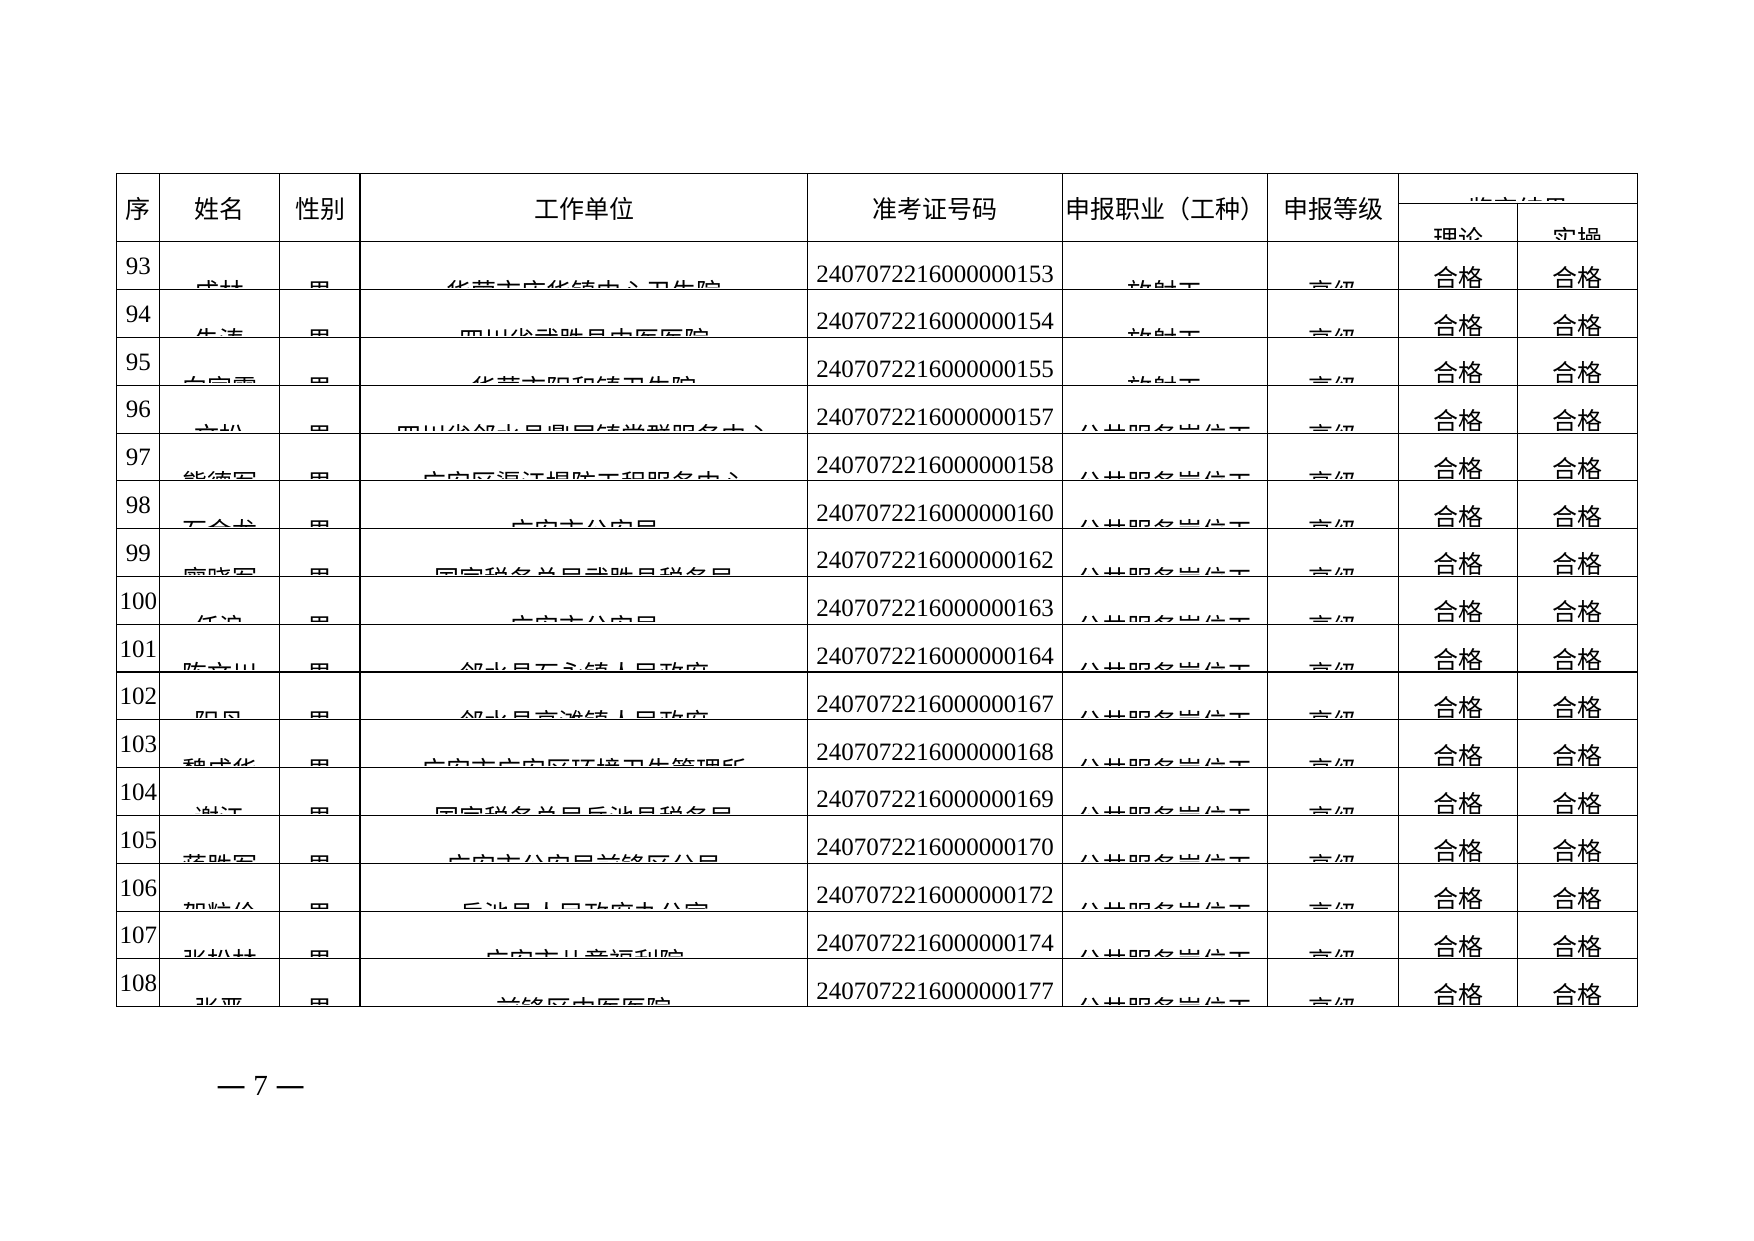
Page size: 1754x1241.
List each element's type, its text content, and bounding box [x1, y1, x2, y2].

table_cell 男 [280, 912, 359, 958]
table_cell 2407072216000000168 [808, 720, 1062, 767]
table_cell 任浪 [160, 577, 279, 624]
table_cell 106 [117, 864, 159, 911]
table_cell 华蓥市庆华镇中心卫生院 [361, 242, 807, 289]
table_cell 96 [117, 386, 159, 432]
table_cell 高级 [1268, 959, 1398, 1006]
table_cell 广安市广安区环境卫生管理所 [361, 720, 807, 767]
table_cell 男 [280, 434, 359, 480]
table_cell 公共服务岗位工 [1063, 577, 1267, 624]
table_cell 四川省武胜县中医医院 [361, 290, 807, 337]
table_cell 陈文川 [160, 625, 279, 671]
table_cell 高级 [1268, 673, 1398, 719]
table_cell 男 [280, 625, 359, 671]
table_cell 2407072216000000160 [808, 481, 1062, 528]
table_header 申报职业（工种） [1063, 174, 1267, 241]
table_cell 2407072216000000167 [808, 673, 1062, 719]
table_cell 合格 [1518, 912, 1637, 958]
table_cell 合格 [1399, 242, 1517, 289]
table_cell 高级 [1268, 577, 1398, 624]
table_cell 公共服务岗位工 [1063, 959, 1267, 1006]
table_cell 国家税务总局岳池县税务局 [361, 768, 807, 815]
table_cell 广安市儿童福利院 [361, 912, 807, 958]
table_cell 华蓥市阳和镇卫生院 [361, 338, 807, 384]
table_header 性别 [280, 174, 359, 241]
table_cell 合格 [1399, 768, 1517, 815]
table_cell 合格 [1518, 481, 1637, 528]
table_cell 高级 [1268, 242, 1398, 289]
table_cell 2407072216000000154 [808, 290, 1062, 337]
table_cell 广安市公安局 [361, 481, 807, 528]
table_cell 合格 [1518, 959, 1637, 1006]
table_cell 合格 [1518, 816, 1637, 863]
table_cell 合格 [1399, 673, 1517, 719]
table_cell 公共服务岗位工 [1063, 864, 1267, 911]
table_cell 合格 [1518, 338, 1637, 384]
table_cell 国家税务总局武胜县税务局 [361, 529, 807, 576]
table_cell 张晋 [160, 959, 279, 1006]
table_cell 蒋胜军 [160, 816, 279, 863]
table_cell 高级 [1268, 768, 1398, 815]
table_cell 合格 [1399, 912, 1517, 958]
table_cell 合格 [1518, 434, 1637, 480]
table_cell 公共服务岗位工 [1063, 720, 1267, 767]
table_cell 合格 [1399, 577, 1517, 624]
table_cell 93 [117, 242, 159, 289]
table_cell 101 [117, 625, 159, 671]
table_cell 2407072216000000177 [808, 959, 1062, 1006]
table_cell 理论 [1399, 204, 1517, 241]
table_cell 实操 [1518, 204, 1637, 241]
table_cell 高级 [1268, 912, 1398, 958]
table_cell 合格 [1399, 816, 1517, 863]
table_cell 2407072216000000158 [808, 434, 1062, 480]
table_cell 高级 [1268, 338, 1398, 384]
table_cell 向宣霖 [160, 338, 279, 384]
table_cell 公共服务岗位工 [1063, 386, 1267, 432]
table_cell 2407072216000000162 [808, 529, 1062, 576]
table_cell 放射工 [1063, 242, 1267, 289]
table_cell 魏成华 [160, 720, 279, 767]
table_cell 男 [280, 338, 359, 384]
table_cell 95 [117, 338, 159, 384]
table_cell 高级 [1268, 720, 1398, 767]
table_cell 公共服务岗位工 [1063, 816, 1267, 863]
table_cell 前锋区中医医院 [361, 959, 807, 1006]
table_cell 成林 [160, 242, 279, 289]
table_cell 2407072216000000164 [808, 625, 1062, 671]
table_cell 男 [280, 864, 359, 911]
table_cell 贺粒伦 [160, 864, 279, 911]
table_cell 合格 [1399, 864, 1517, 911]
table_cell 男 [280, 242, 359, 289]
table_cell 2407072216000000174 [808, 912, 1062, 958]
table_cell 高级 [1268, 625, 1398, 671]
table_cell 合格 [1518, 529, 1637, 576]
table_cell 高级 [1268, 386, 1398, 432]
table_cell 合格 [1399, 290, 1517, 337]
table_cell 合格 [1518, 720, 1637, 767]
table_cell 2407072216000000155 [808, 338, 1062, 384]
table_cell 男 [280, 816, 359, 863]
table_cell 男 [280, 959, 359, 1006]
table_cell 97 [117, 434, 159, 480]
table_cell 公共服务岗位工 [1063, 912, 1267, 958]
table_cell 高级 [1268, 290, 1398, 337]
table_cell 广安区渠江堤防工程服务中心 [361, 434, 807, 480]
table_cell 男 [280, 720, 359, 767]
table_cell 放射工 [1063, 290, 1267, 337]
table_cell 合格 [1518, 290, 1637, 337]
table_cell 100 [117, 577, 159, 624]
table_cell 廖晓军 [160, 529, 279, 576]
table_cell 高级 [1268, 864, 1398, 911]
table_cell 合格 [1399, 386, 1517, 432]
table_cell 合格 [1399, 434, 1517, 480]
table_cell 男 [280, 529, 359, 576]
table_cell 合格 [1518, 386, 1637, 432]
table_cell 102 [117, 673, 159, 719]
table_cell 高级 [1268, 481, 1398, 528]
table_header 鉴定结果 [1399, 174, 1637, 203]
table_cell 熊德军 [160, 434, 279, 480]
table_cell 广安市公安局 [361, 577, 807, 624]
table_cell 103 [117, 720, 159, 767]
table_cell 公共服务岗位工 [1063, 625, 1267, 671]
table_cell 男 [280, 481, 359, 528]
table_cell 107 [117, 912, 159, 958]
table_cell 2407072216000000172 [808, 864, 1062, 911]
table_cell 合格 [1399, 338, 1517, 384]
table_cell 公共服务岗位工 [1063, 768, 1267, 815]
table_header 姓名 [160, 174, 279, 241]
table_header 准考证号码 [808, 174, 1062, 241]
table_cell 张松林 [160, 912, 279, 958]
table_cell 文松 [160, 386, 279, 432]
table_cell 合格 [1399, 481, 1517, 528]
table_cell 合格 [1399, 959, 1517, 1006]
table_cell 放射工 [1063, 338, 1267, 384]
table_header 申报等级 [1268, 174, 1398, 241]
table_cell 阳丹 [160, 673, 279, 719]
table_cell 2407072216000000169 [808, 768, 1062, 815]
table_cell 合格 [1399, 529, 1517, 576]
table_cell 2407072216000000157 [808, 386, 1062, 432]
table_cell 邻水县高滩镇人民政府 [361, 673, 807, 719]
table_cell 合格 [1518, 673, 1637, 719]
table_cell 广安市公安局前锋区分局 [361, 816, 807, 863]
table_cell 男 [280, 290, 359, 337]
table_cell 男 [280, 577, 359, 624]
table_cell 男 [280, 386, 359, 432]
table_cell 高级 [1268, 816, 1398, 863]
table_header 工作单位 [361, 174, 807, 241]
table_cell 公共服务岗位工 [1063, 481, 1267, 528]
table_cell 合格 [1399, 625, 1517, 671]
table_header 序号 [117, 174, 159, 241]
table_cell 公共服务岗位工 [1063, 673, 1267, 719]
table_cell 94 [117, 290, 159, 337]
table_cell 104 [117, 768, 159, 815]
table_cell 男 [280, 673, 359, 719]
table_cell 108 [117, 959, 159, 1006]
table_cell 合格 [1518, 242, 1637, 289]
table_cell 合格 [1399, 720, 1517, 767]
table_cell 98 [117, 481, 159, 528]
table_cell 四川省邻水县鼎屏镇党群服务中心 [361, 386, 807, 432]
table_cell 谢江 [160, 768, 279, 815]
table_cell 公共服务岗位工 [1063, 434, 1267, 480]
table_cell 邻水县石永镇人民政府 [361, 625, 807, 671]
table_cell 合格 [1518, 577, 1637, 624]
table_cell 2407072216000000170 [808, 816, 1062, 863]
table_cell 高级 [1268, 529, 1398, 576]
table_cell 朱涛 [160, 290, 279, 337]
table_cell 105 [117, 816, 159, 863]
table_cell 2407072216000000153 [808, 242, 1062, 289]
table_cell 合格 [1518, 864, 1637, 911]
table_cell 高级 [1268, 434, 1398, 480]
table_cell 岳池县人民政府办公室 [361, 864, 807, 911]
table_cell 石金龙 [160, 481, 279, 528]
table_cell 合格 [1518, 625, 1637, 671]
table_cell 99 [117, 529, 159, 576]
table_cell 公共服务岗位工 [1063, 529, 1267, 576]
table_cell 2407072216000000163 [808, 577, 1062, 624]
table_cell 合格 [1518, 768, 1637, 815]
table_cell 男 [280, 768, 359, 815]
